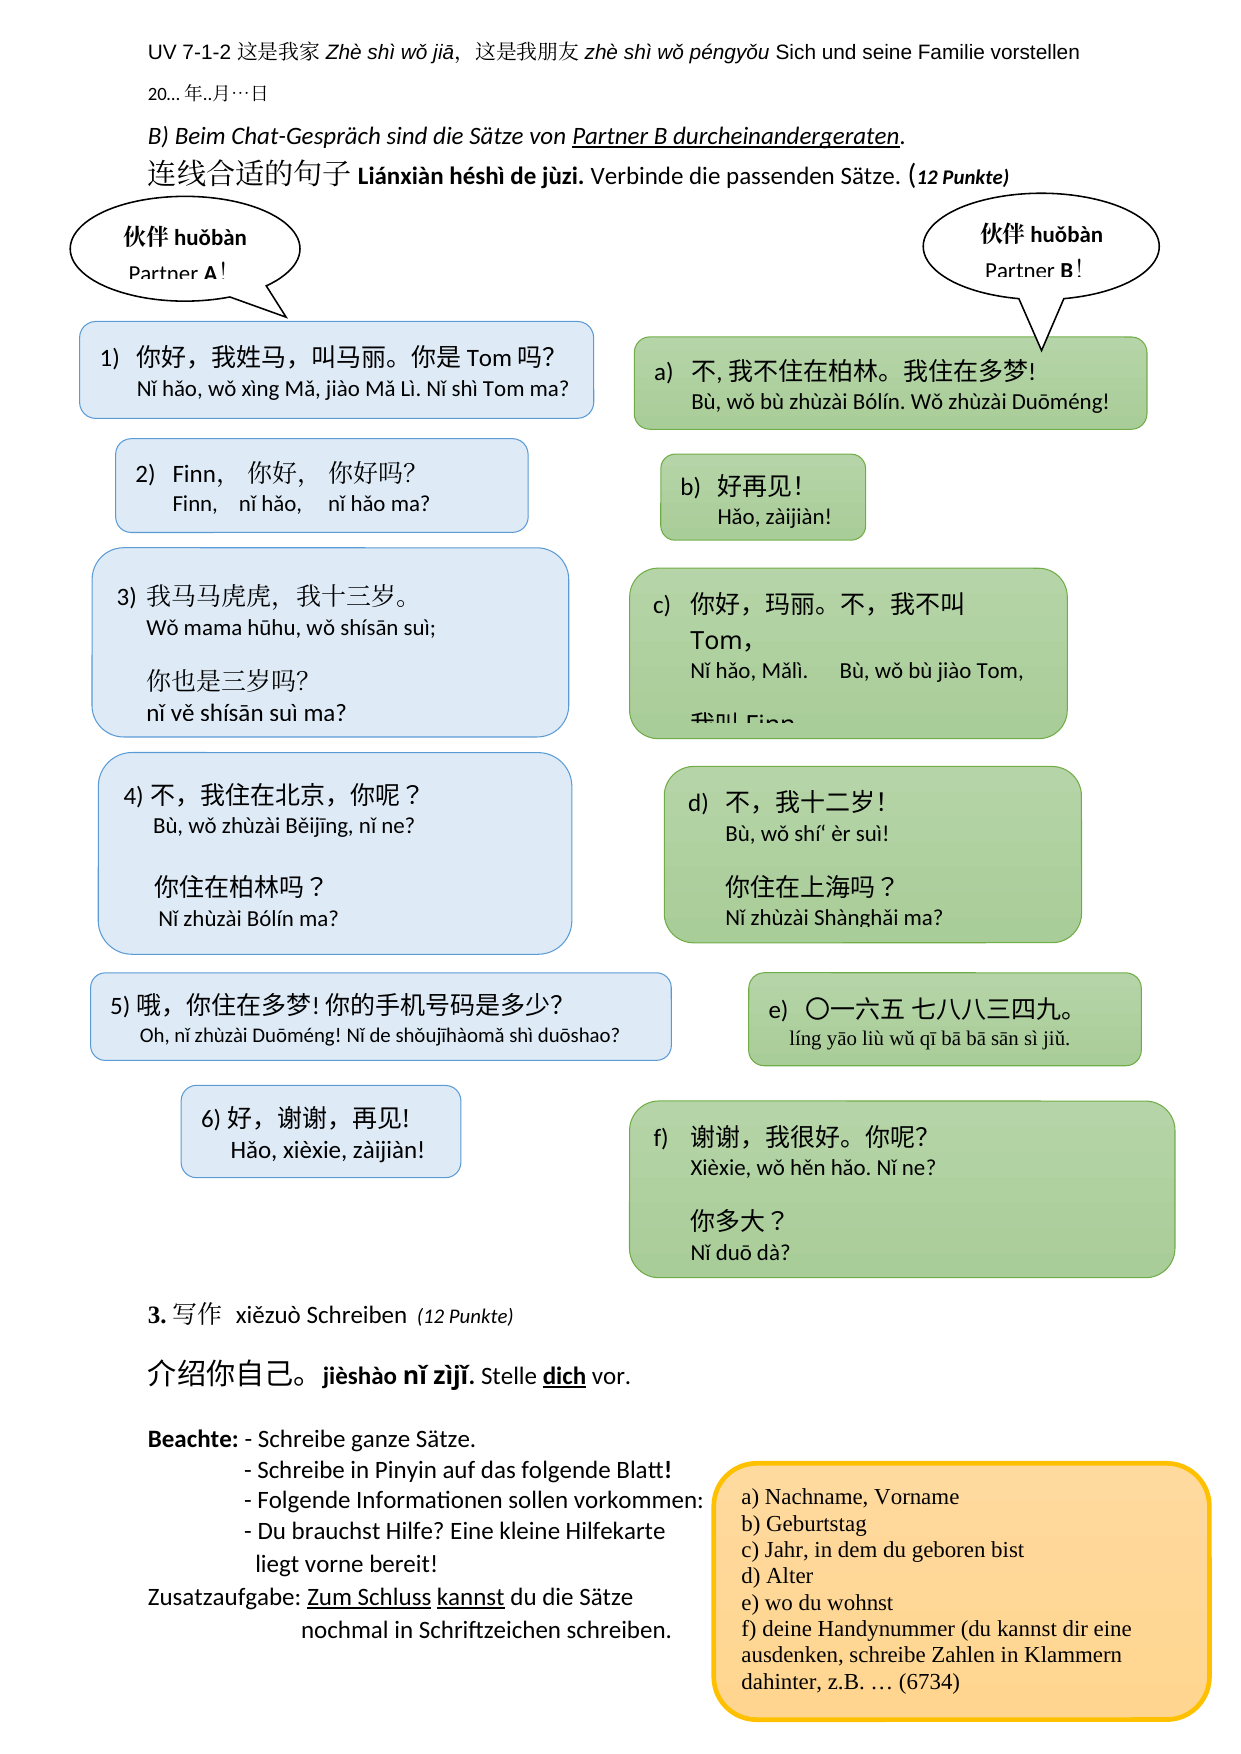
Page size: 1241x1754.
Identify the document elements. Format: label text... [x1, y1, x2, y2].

text 连线合适的句子Liánxiàn héshì de jùzi. Verbinde die passenden Sätze. (12 Punkte) [148, 151, 1122, 221]
text nochmal in Schriftzeichen schreiben. [221, 1614, 711, 1644]
text - Du brauchst Hilfe? Eine kleine Hilfekarte liegt vorne bereit! [148, 1515, 711, 1578]
text Beachte: - Schreibe ganze Sätze. [148, 1423, 1122, 1454]
text 3. 写作 xiězuò Schreiben (12 Punkte) [148, 1294, 1122, 1330]
text - Schreibe in Pinyin auf das folgende Blatt! [148, 1454, 1122, 1484]
text Zusatzaufgabe: Zum Schluss kannst du die Sätze [148, 1581, 711, 1611]
text B) Beim Chat-Gespräch sind die Sätze von Partner B durcheinandergeraten. [148, 120, 1122, 151]
text 介绍你自己。jièshào nǐ zìjǐ. Stelle dich vor. [148, 1351, 1122, 1393]
text - Folgende Informationen sollen vorkommen: [148, 1484, 716, 1515]
